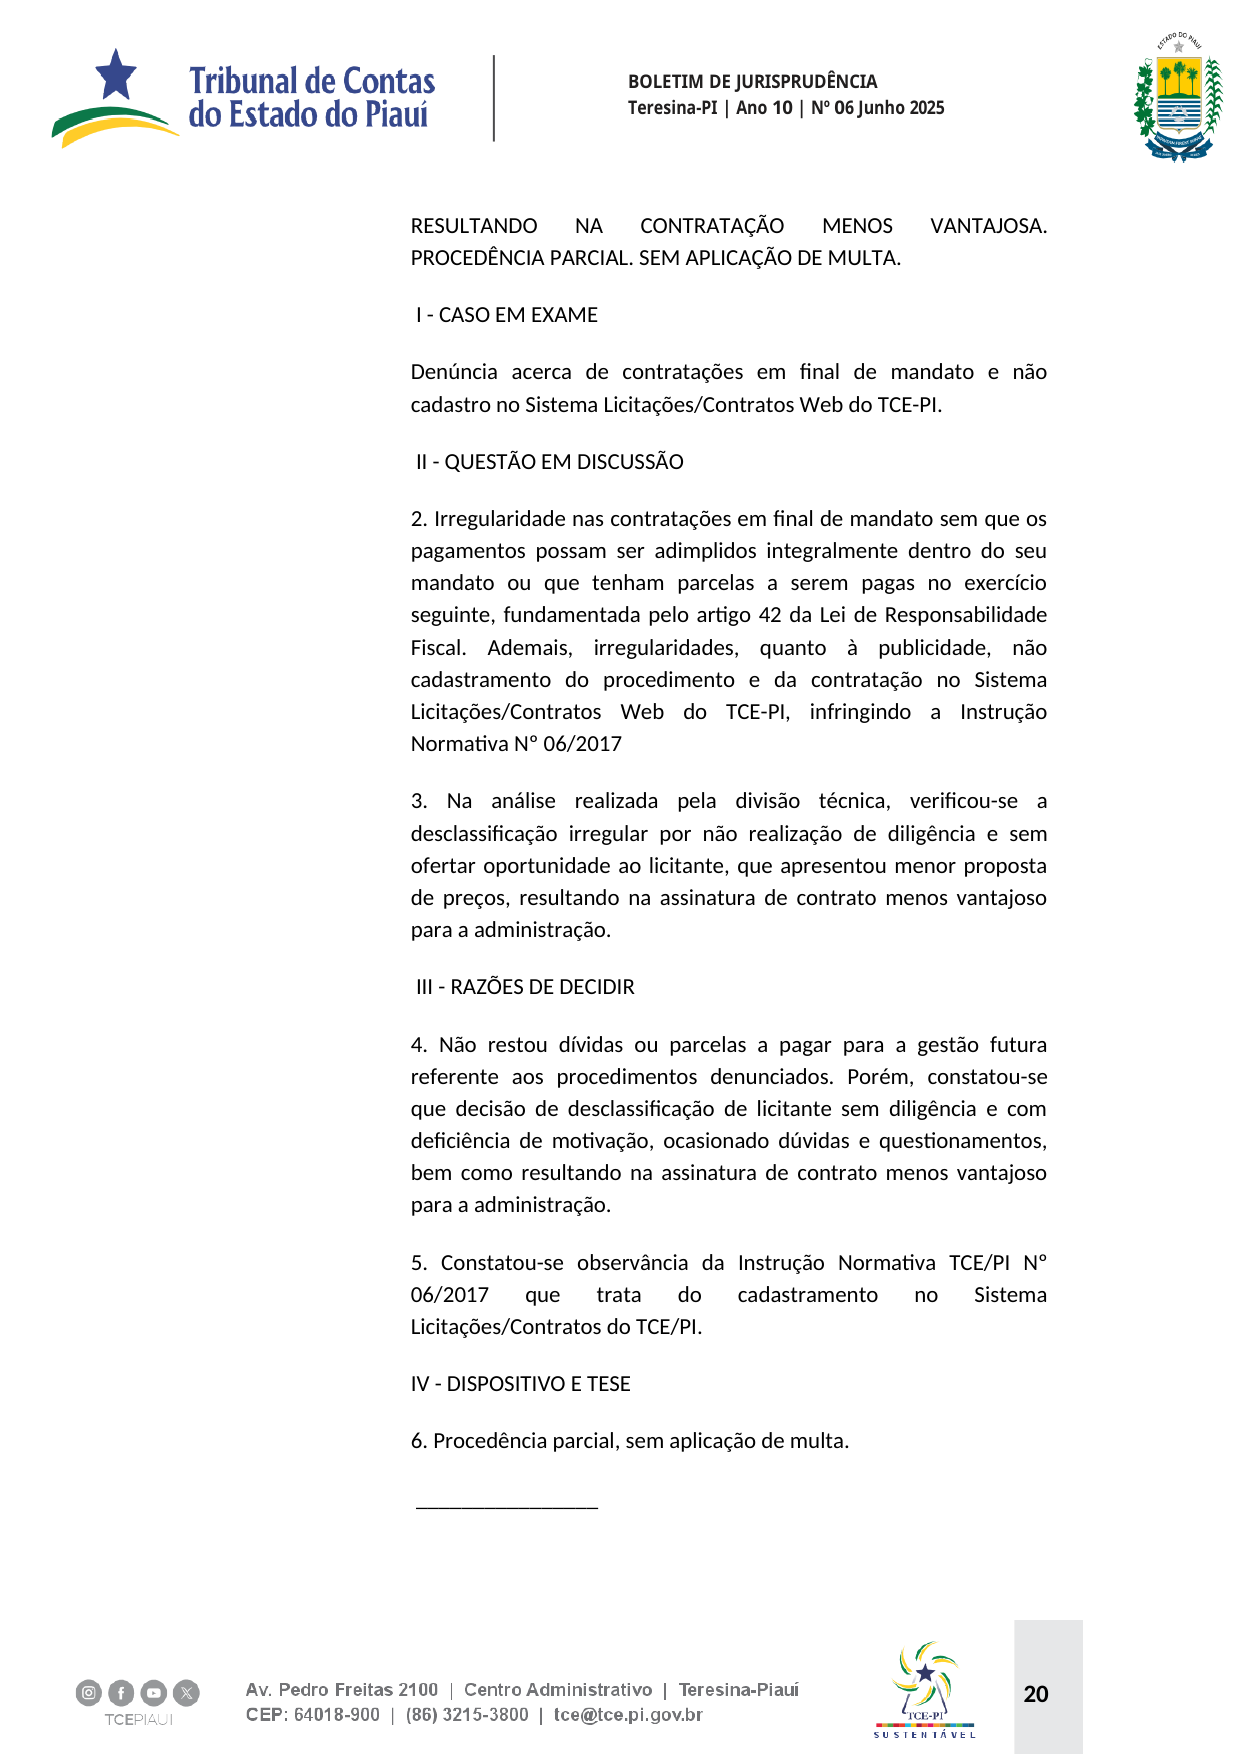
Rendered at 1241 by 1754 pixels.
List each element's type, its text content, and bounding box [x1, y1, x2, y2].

text 2. Irregularidade nas contratações em final de mandato sem que os pagamentos possam ser adimplidos integralmente dentro do seu mandato ou que tenham parcelas a serem pagas no exercício seguinte, fundamentada pelo artigo 42 da Lei de Responsabilidade Fiscal. Ademais, irregularidades, quanto à publicidade, não cadastramento do procedimento e da contratação no Sistema Licitações/Contratos Web do TCE-PI, infringindo a Instrução Normativa Nº 06/2017 [411, 504, 1048, 757]
text 4. Não restou dívidas ou parcelas a pagar para a gestão futura referente aos procedimentos denunciados. Porém, constatou-se que decisão de desclassificação de licitante sem diligência e com deficiência de motivação, ocasionado dúvidas e questionamentos, bem como resultando na assinatura de contrato menos vantajoso para a administração. [411, 1030, 1048, 1219]
text Denúncia acerca de contratações em final de mandato e não cadastro no Sistema Licitações/Contratos Web do TCE-PI. [411, 357, 1048, 418]
picture [75, 1620, 1083, 1754]
text II - QUESTÃO EM DISCUSSÃO [411, 447, 1048, 475]
text 6. Procedência parcial, sem aplicação de multa. [411, 1427, 1048, 1454]
text IV - DISPOSITIVO E TESE [411, 1369, 1048, 1397]
text ________________ [411, 1484, 1048, 1512]
text 3. Na análise realizada pela divisão técnica, verificou-se a desclassificação irregular por não realização de diligência e sem ofertar oportunidade ao licitante, que apresentou menor proposta de preços, resultando na assinatura de contrato menos vantajoso para a administração. [411, 787, 1048, 943]
text 5. Constatou-se observância da Instrução Normativa TCE/PI Nº 06/2017 que trata do cadastramento no Sistema Licitações/Contratos do TCE/PI. [411, 1248, 1048, 1340]
text III - RAZÕES DE DECIDIR [411, 972, 1048, 1001]
text I - CASO EM EXAME [411, 300, 1048, 328]
picture [51, 32, 1224, 163]
